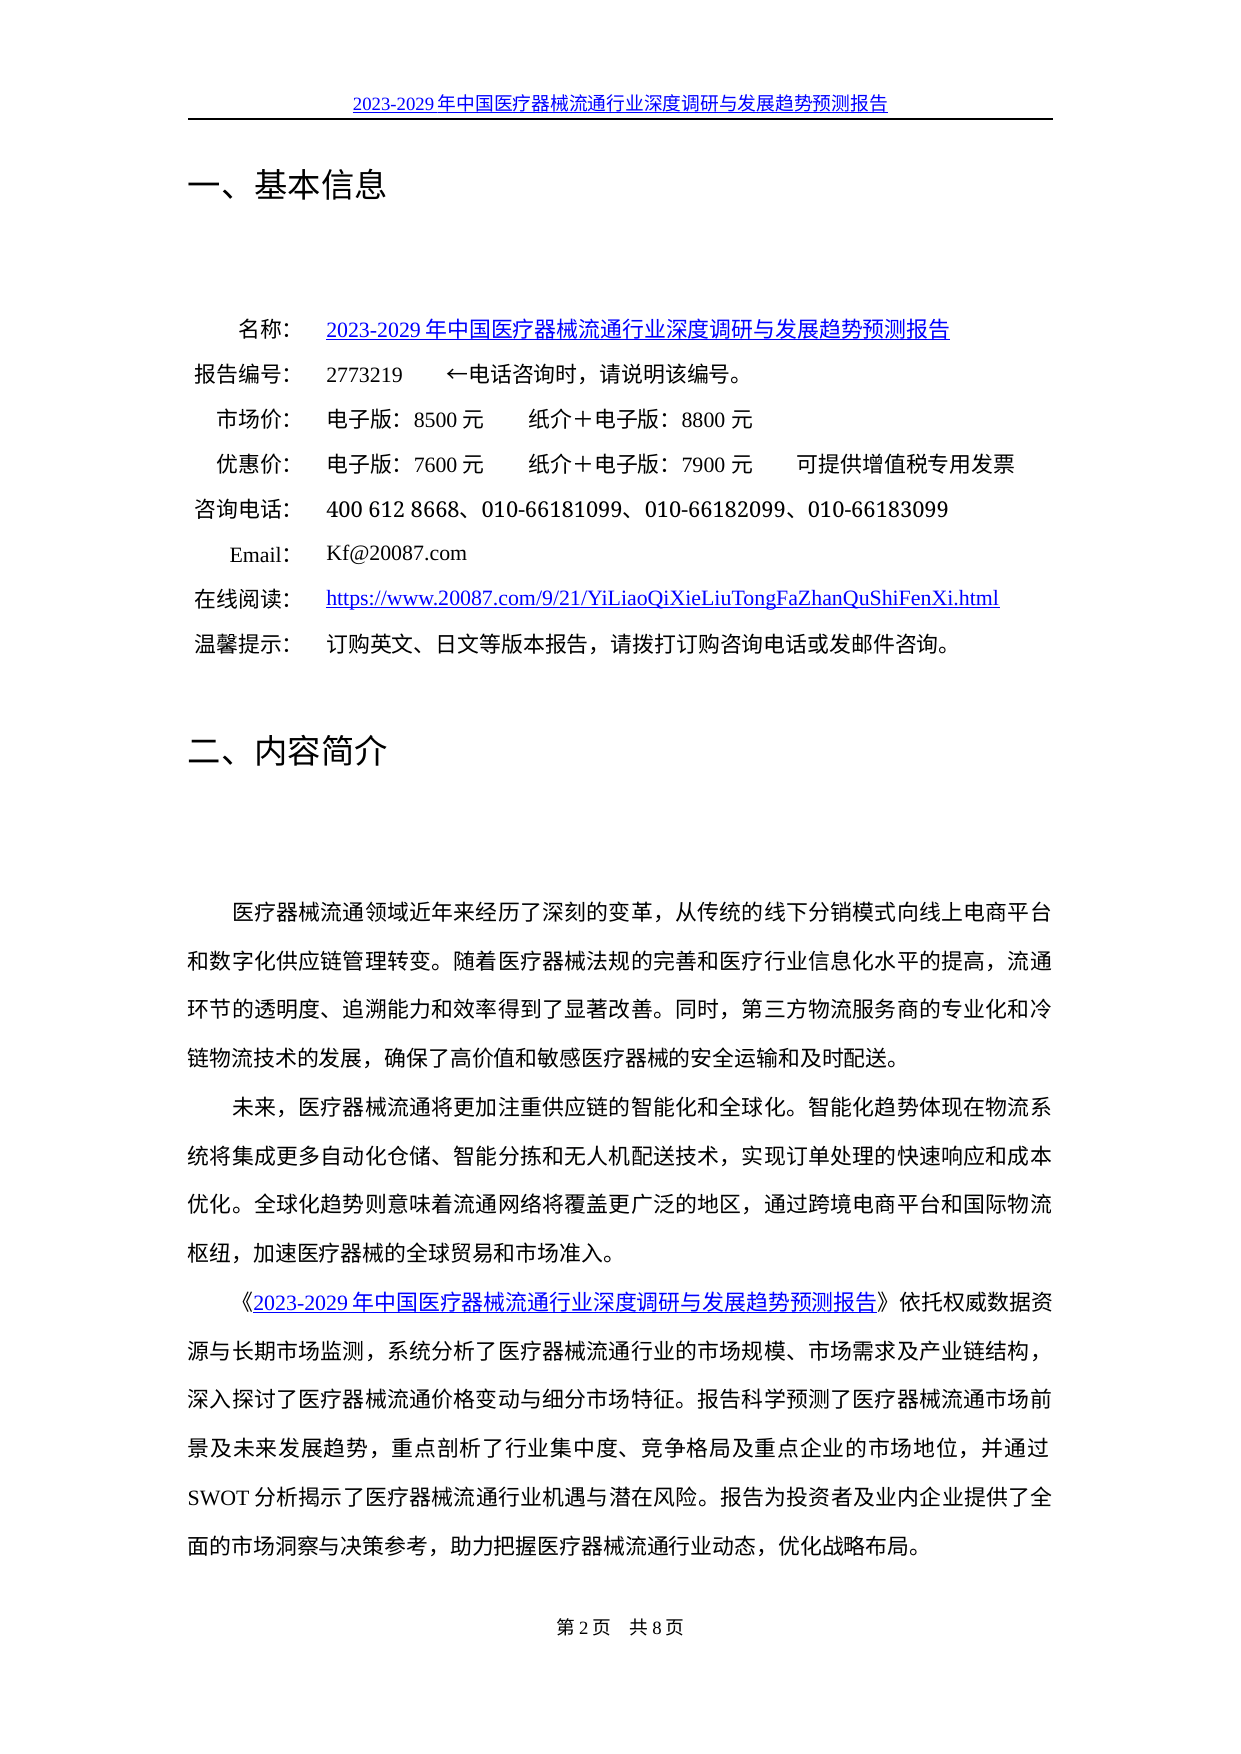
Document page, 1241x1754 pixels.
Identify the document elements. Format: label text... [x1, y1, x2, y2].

table_cell [315, 582, 1073, 627]
title 一、基本信息 [187, 150, 1053, 215]
table_cell 优惠价： [167, 447, 315, 492]
table_cell 400 612 8668、010-66181099、010-66182099、010-66183099 [315, 492, 1073, 537]
table_header 2023-2029年中国医疗器械流通行业深度调研与发展趋势预测报告 [315, 312, 1073, 357]
table_cell 市场价： [167, 402, 315, 447]
table_cell Email： [167, 537, 315, 582]
table_cell 电子版：8500 元 纸介＋电子版：8800 元 [315, 402, 1073, 447]
table_cell 温馨提示： [167, 627, 315, 672]
table_cell 咨询电话： [167, 492, 315, 537]
table_cell 报告编号： [167, 357, 315, 402]
table_header 名称： [167, 312, 315, 357]
table_cell 2773219 ←电话咨询时，请说明该编号。 [315, 357, 1073, 402]
table_cell 电子版：7600 元 纸介＋电子版：7900 元 可提供增值税专用发票 [315, 447, 1073, 492]
title 二、内容简介 [187, 717, 1053, 782]
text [187, 894, 1053, 1561]
table_cell 在线阅读： [167, 582, 315, 627]
table_cell 订购英文、日文等版本报告，请拨打订购咨询电话或发邮件咨询。 [315, 627, 1073, 672]
table_cell Kf@20087.com [315, 537, 1073, 582]
